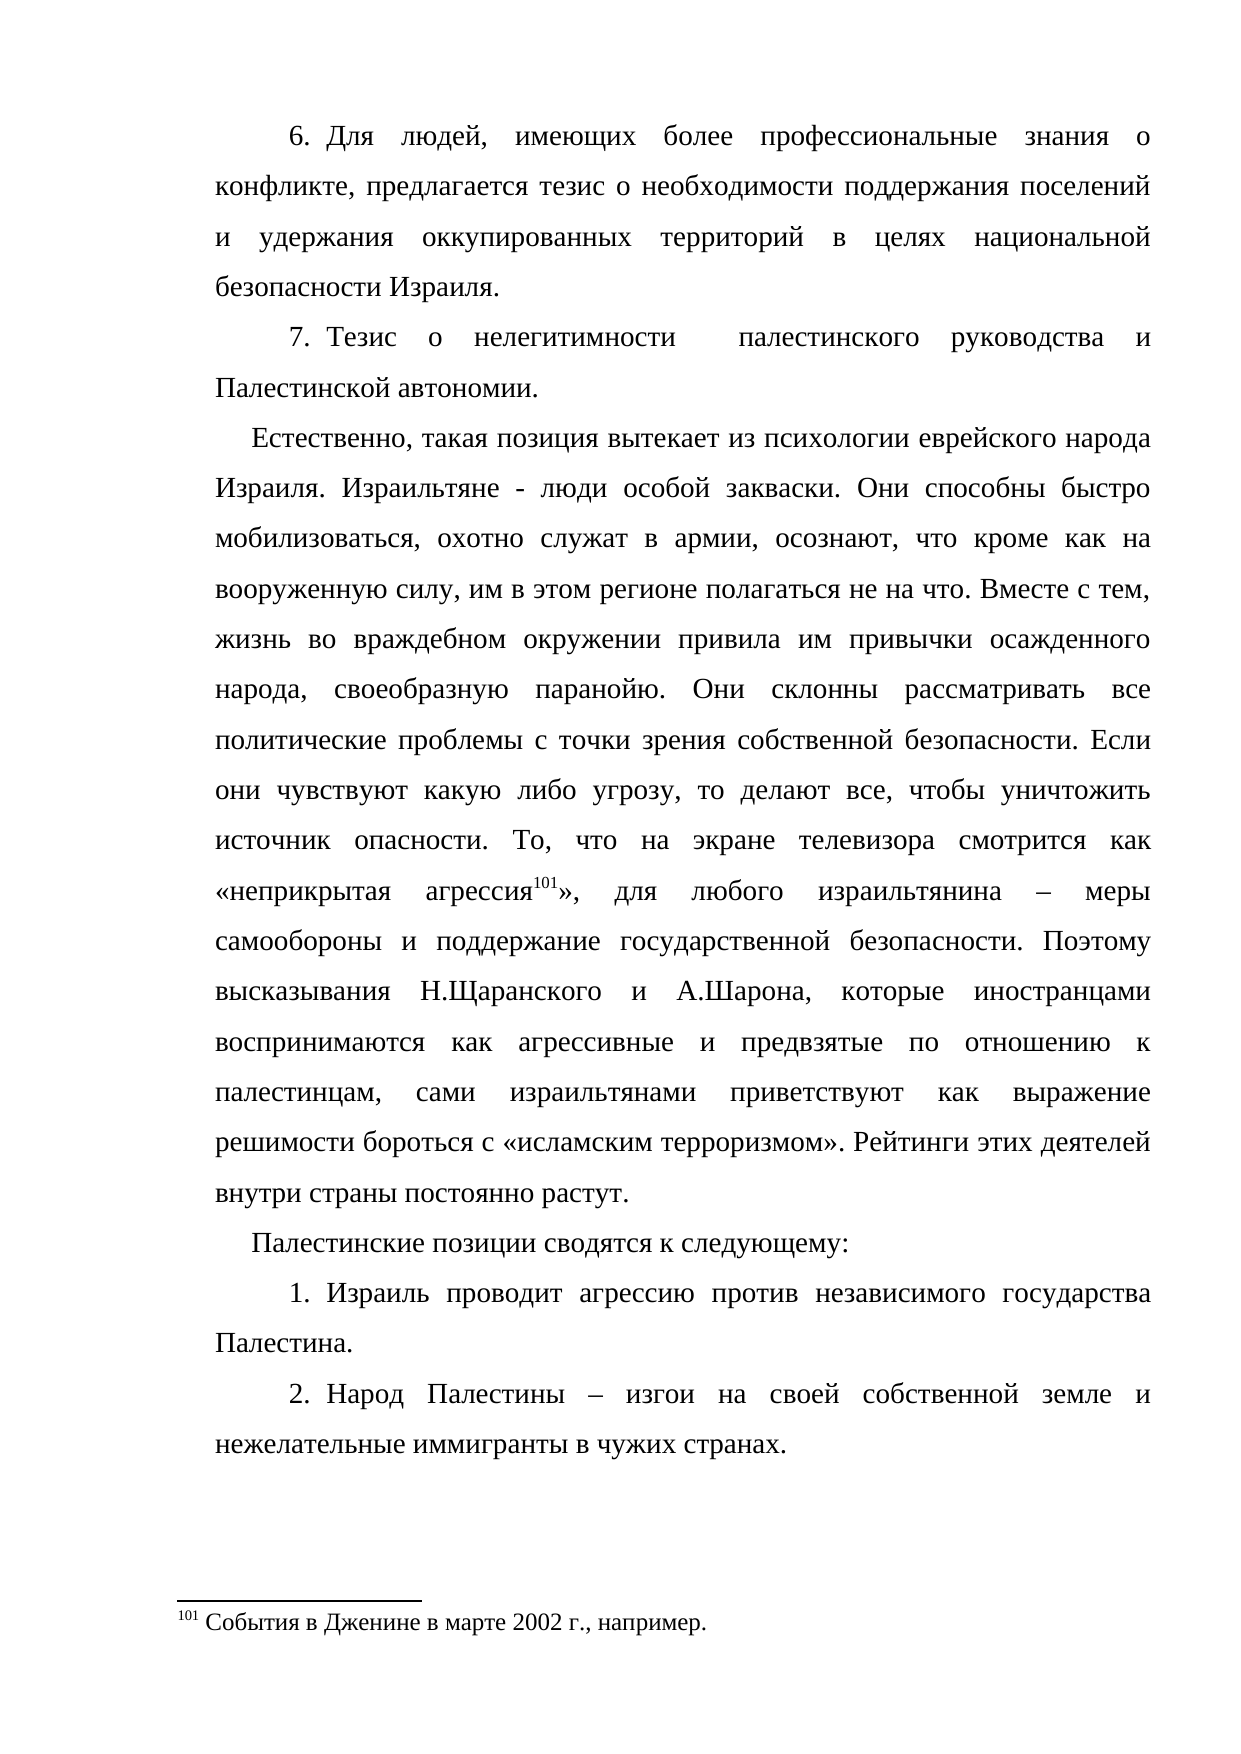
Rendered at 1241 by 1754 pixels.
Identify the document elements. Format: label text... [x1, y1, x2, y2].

list Народ Палестины – изгои на своей собственной земле и нежелательные иммигранты в чужих странах. [215, 1376, 1152, 1460]
list Израиль проводит агрессию против независимого государства Палестина. [215, 1275, 1152, 1359]
text Естественно, такая позиция вытекает из психологии еврейского народа Израиля. Израильтяне - люди особой закваски. Они способны быстро мобилизоваться, охотно служат в армии, осознают, что кроме как на вооруженную силу, им в этом регионе полагаться не на что. Вместе с тем, жизнь во враждебном окружении привила им привычки осажденного народа, своеобразную паранойю. Они склонны рассматривать все политические проблемы с точки зрения собственной безопасности. Если они чувствуют какую либо угрозу, то делают все, чтобы уничтожить источник опасности. То, что на экране телевизора смотрится как «неприкрытая агрессия», для любого израильтянина – меры самообороны и поддержание государственной безопасности. Поэтому высказывания Н.Щаранского и А.Шарона, которые иностранцами воспринимаются как агрессивные и предвзятые по отношению к палестинцам, сами израильтянами приветствуют как выражение решимости бороться с «исламским терроризмом». Рейтинги этих деятелей внутри страны постоянно растут. [215, 420, 1152, 1208]
text Палестинские позиции сводятся к следующему: [215, 1225, 1152, 1258]
list Тезис о нелегитимности палестинского руководства и Палестинской автономии. [215, 319, 1152, 403]
list Для людей, имеющих более профессиональные знания о конфликте, предлагается тезис о необходимости поддержания поселений и удержания оккупированных территорий в целях национальной безопасности Израиля. [215, 118, 1152, 303]
